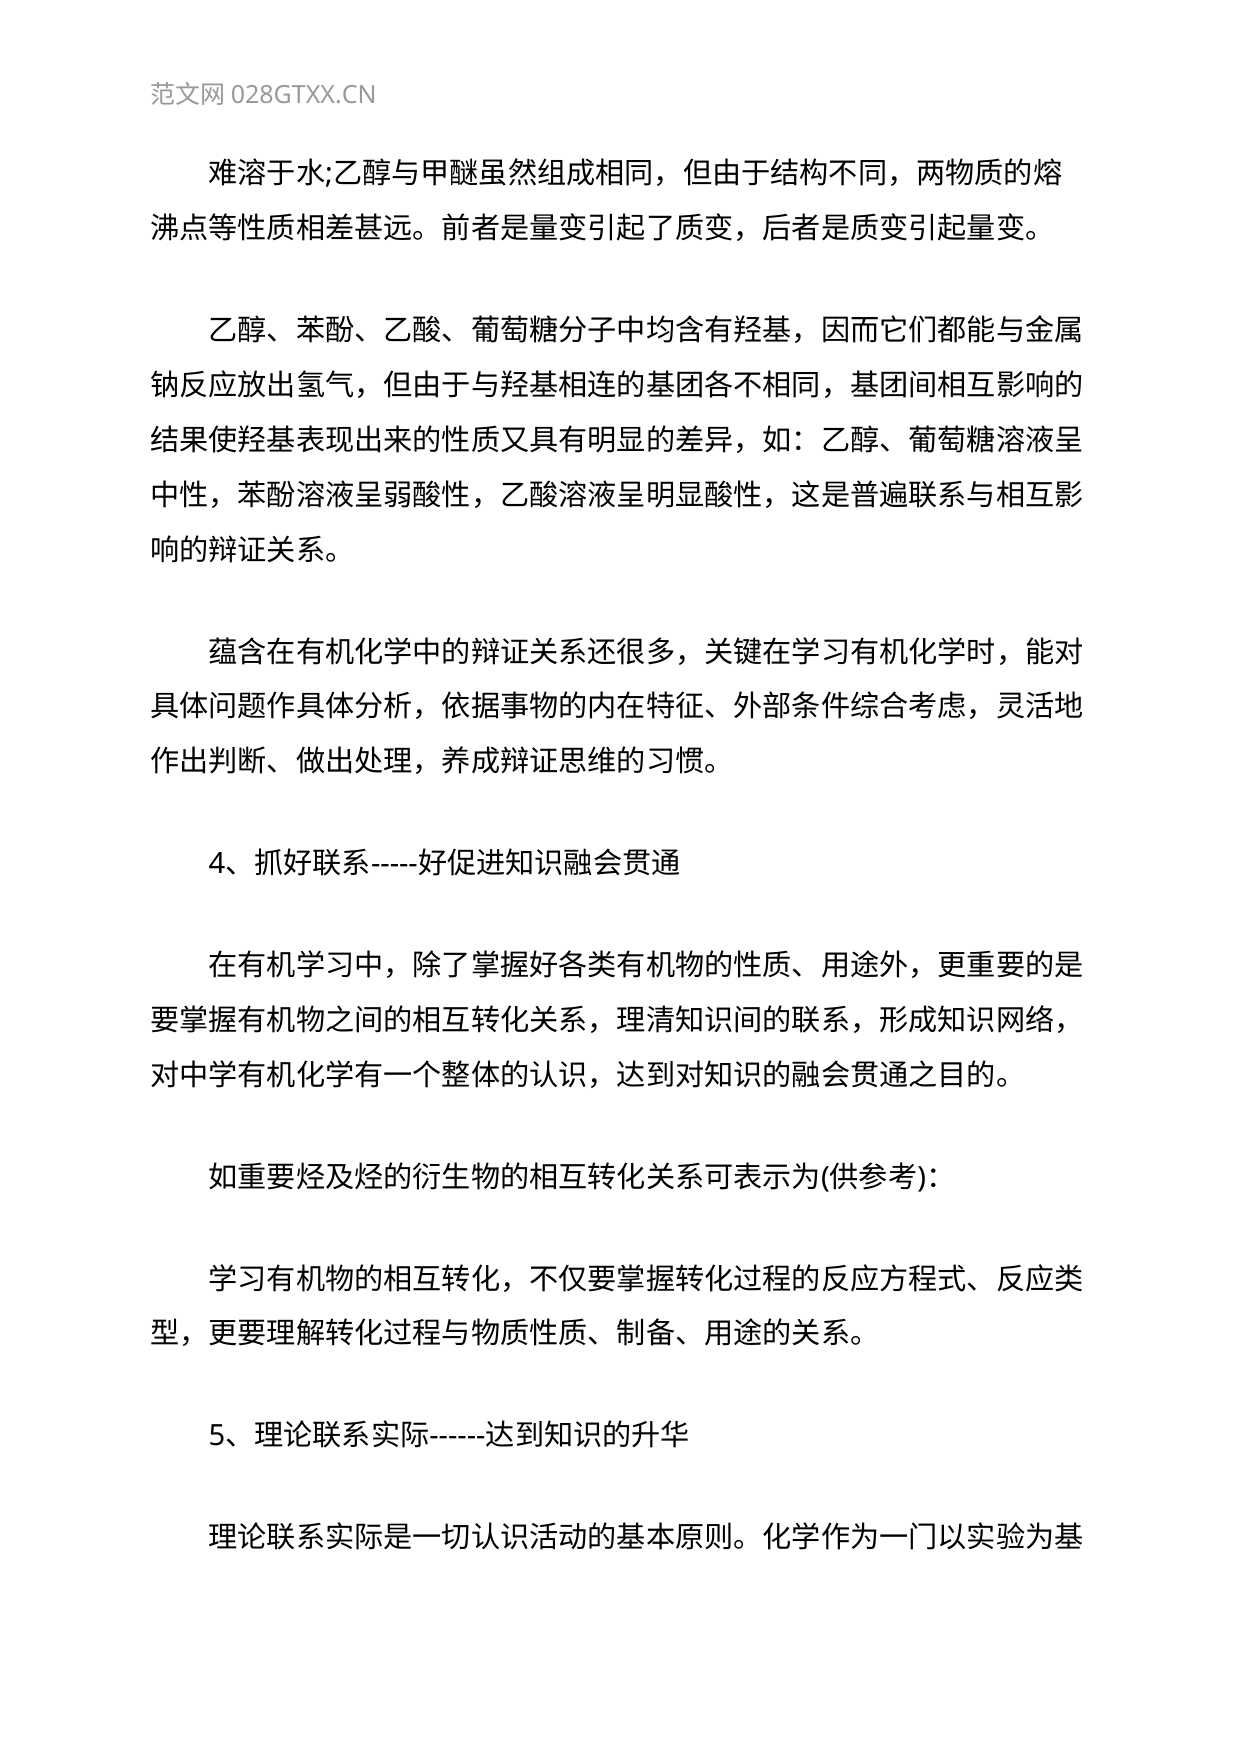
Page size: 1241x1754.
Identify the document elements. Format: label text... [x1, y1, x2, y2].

text 学习有机物的相互转化，不仅要掌握转化过程的反应方程式、反应类型，更要理解转化过程与物质性质、制备、用途的关系。 [150, 1255, 1090, 1352]
text 难溶于水;乙醇与甲醚虽然组成相同，但由于结构不同，两物质的熔沸点等性质相差甚远。前者是量变引起了质变，后者是质变引起量变。 [150, 150, 1090, 247]
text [150, 1514, 1090, 1556]
text 如重要烃及烃的衍生物的相互转化关系可表示为(供参考)： [150, 1153, 1090, 1196]
text 在有机学习中，除了掌握好各类有机物的性质、用途外，更重要的是要掌握有机物之间的相互转化关系，理清知识间的联系，形成知识网络，对中学有机化学有一个整体的认识，达到对知识的融会贯通之目的。 [150, 942, 1090, 1094]
text 乙醇、苯酚、乙酸、葡萄糖分子中均含有羟基，因而它们都能与金属钠反应放出氢气，但由于与羟基相连的基团各不相同，基团间相互影响的结果使羟基表现出来的性质又具有明显的差异，如：乙醇、葡萄糖溶液呈中性，苯酚溶液呈弱酸性，乙酸溶液呈明显酸性，这是普遍联系与相互影响的辩证关系。 [150, 307, 1090, 569]
text 4、抓好联系-----好促进知识融会贯通 [150, 840, 1090, 882]
text 5、理论联系实际------达到知识的升华 [150, 1412, 1090, 1454]
text 蕴含在有机化学中的辩证关系还很多，关键在学习有机化学时，能对具体问题作具体分析，依据事物的内在特征、外部条件综合考虑，灵活地作出判断、做出处理，养成辩证思维的习惯。 [150, 628, 1090, 780]
